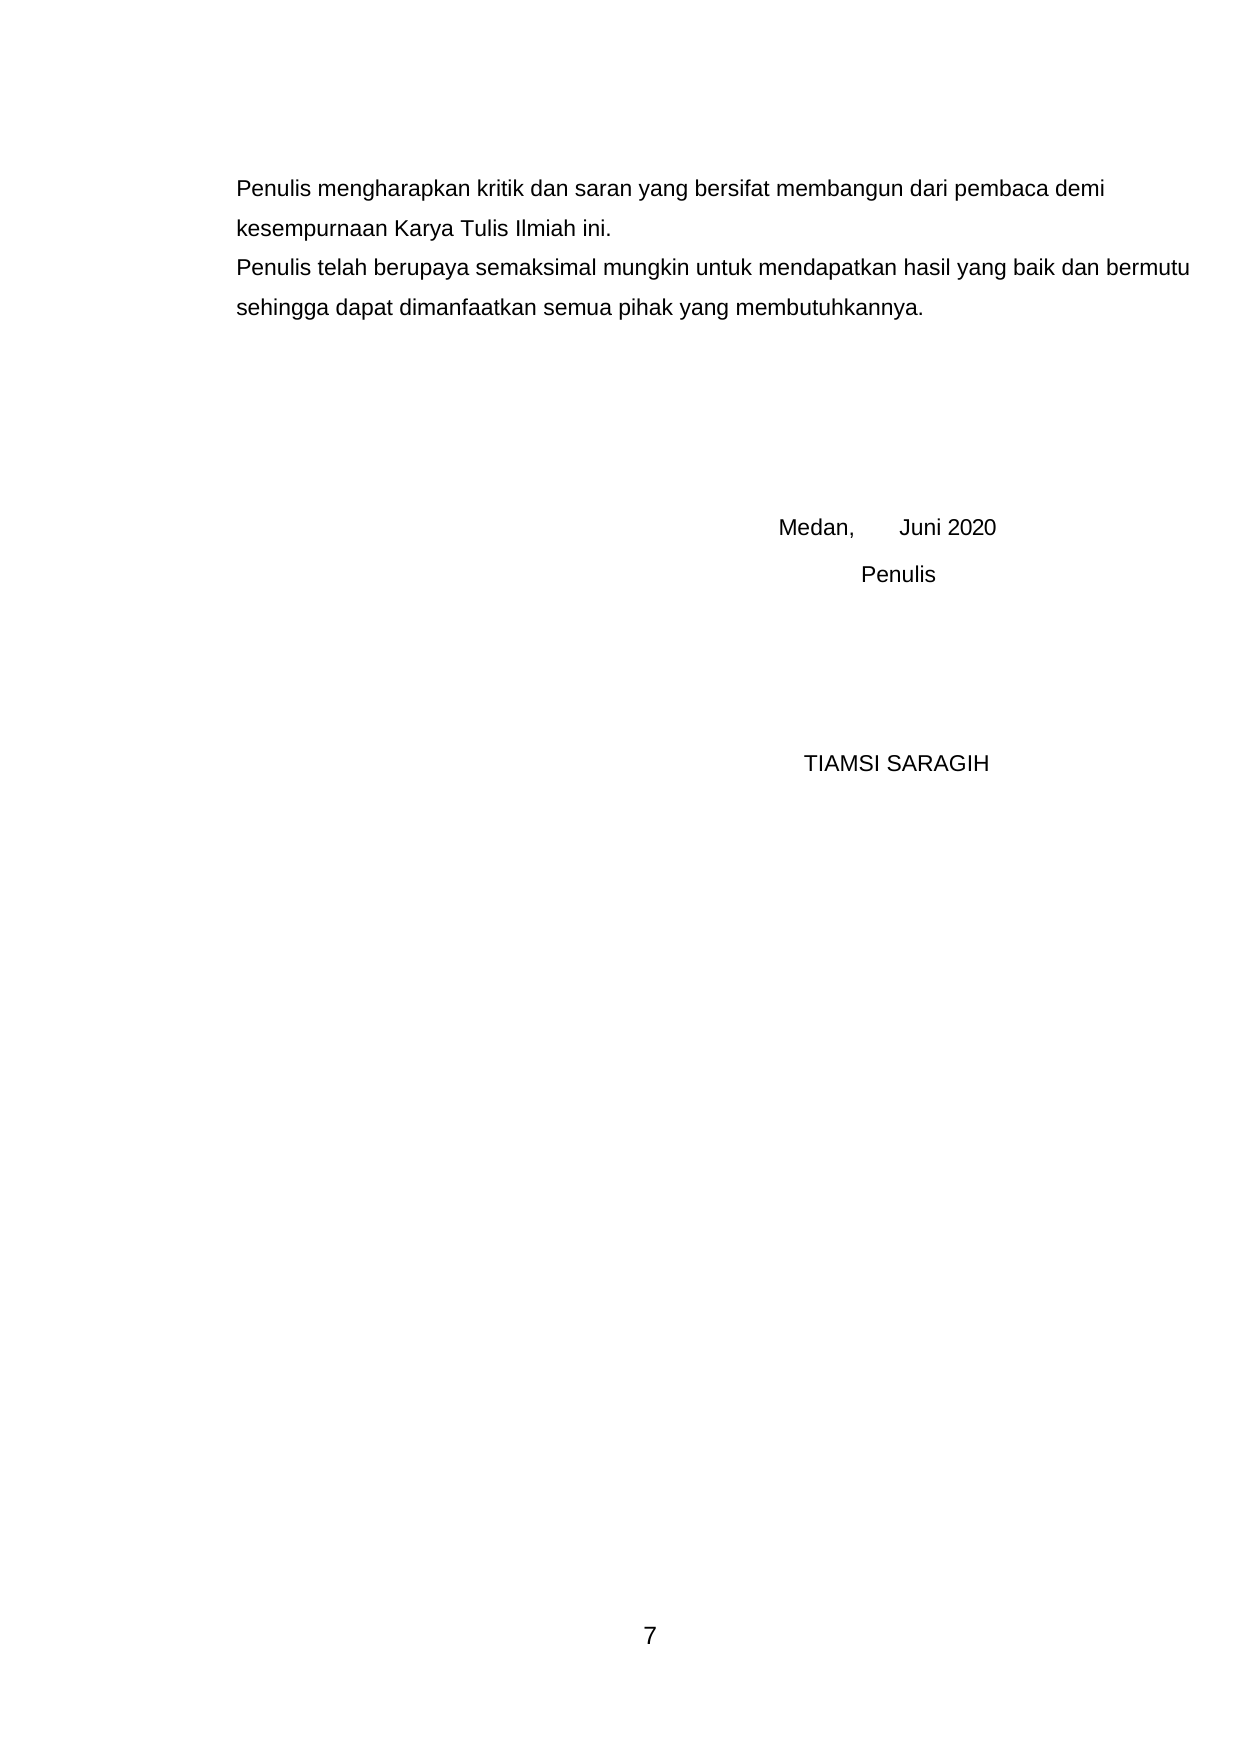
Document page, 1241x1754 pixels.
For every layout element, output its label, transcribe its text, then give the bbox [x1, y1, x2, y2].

text Penulis mengharapkan kritik dan saran yang bersifat membangun dari pembaca demi kesempurnaan Karya Tulis Ilmiah ini. [236, 175, 1223, 241]
text TIAMSI SARAGIH [804, 750, 1223, 776]
text Medan, Juni 2020 Penulis [778, 514, 998, 587]
subtitle 7 [175, 1621, 1125, 1650]
text Penulis telah berupaya semaksimal mungkin untuk mendapatkan hasil yang baik dan bermutu sehingga dapat dimanfaatkan semua pihak yang membutuhkannya. [236, 254, 1223, 320]
